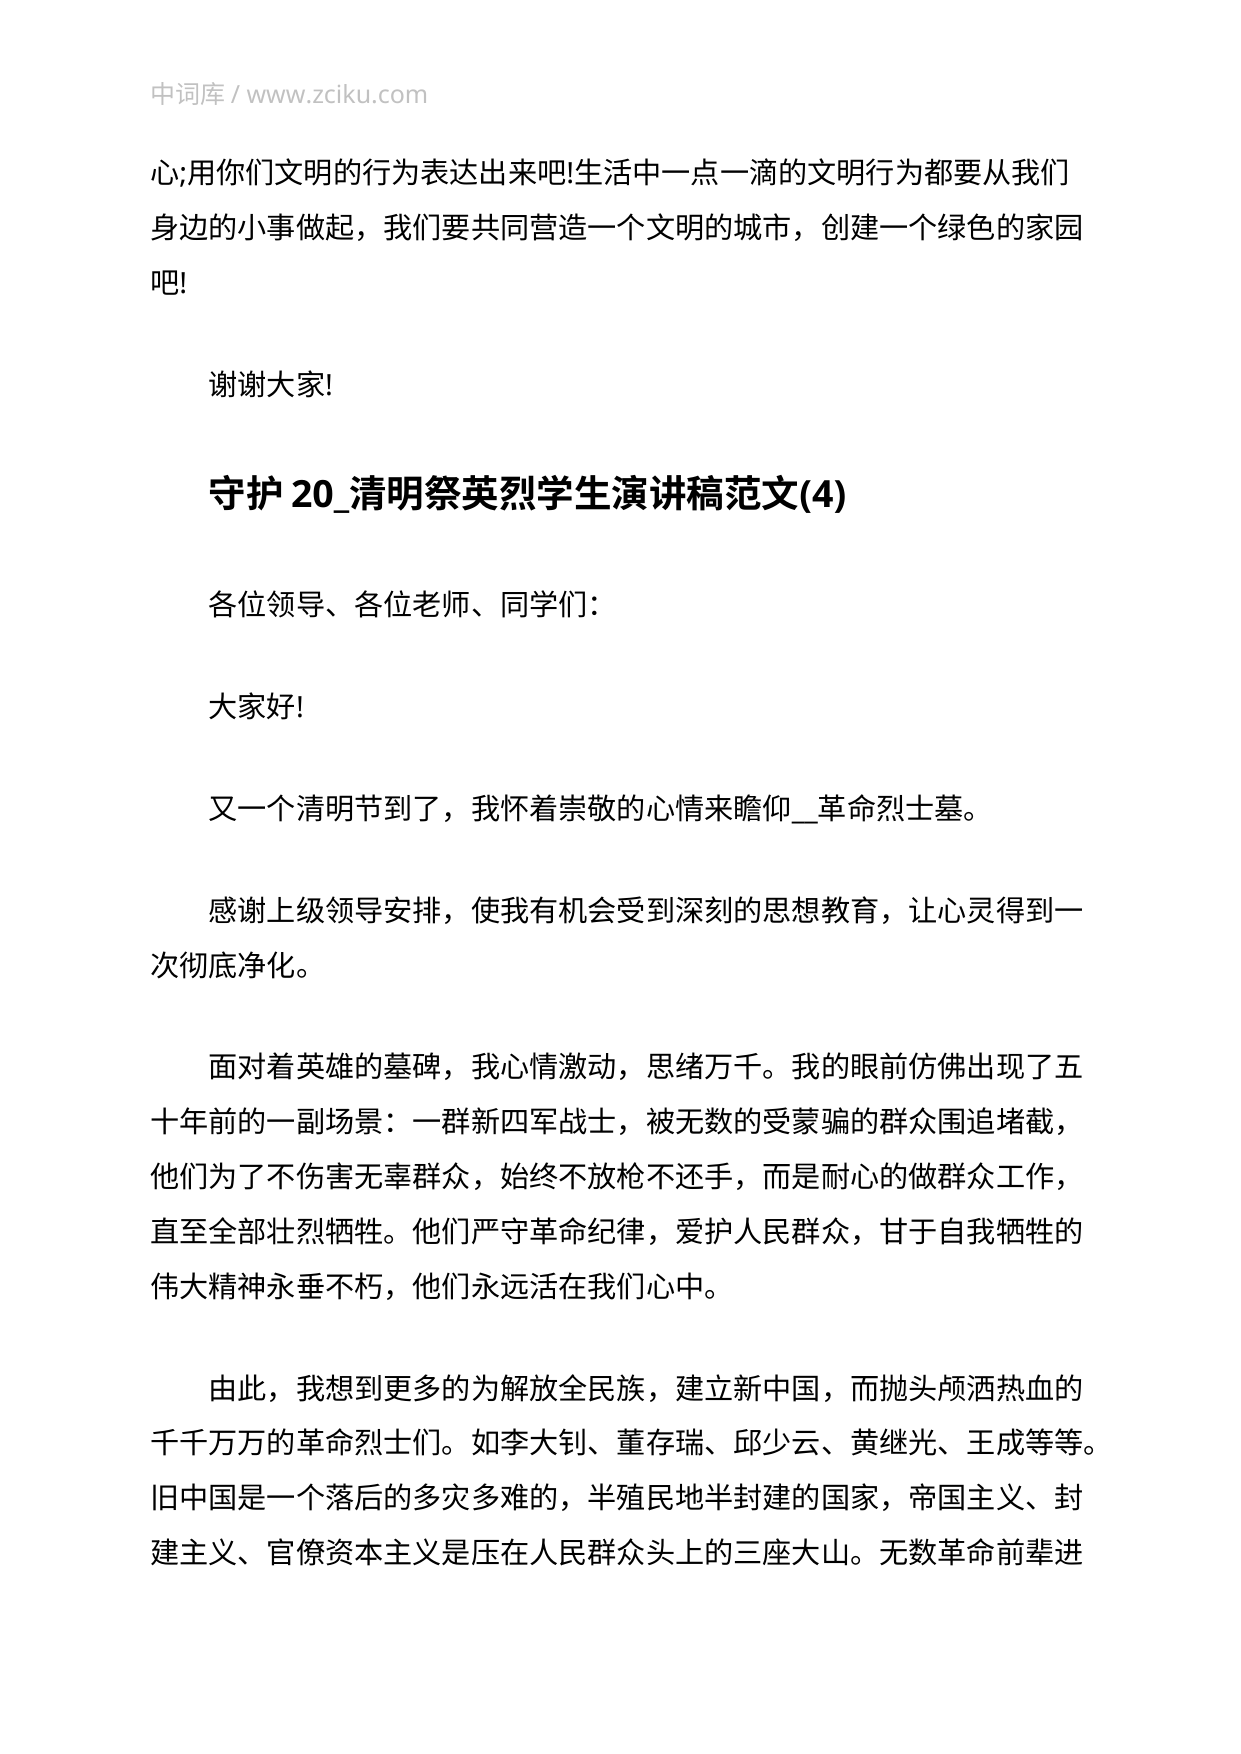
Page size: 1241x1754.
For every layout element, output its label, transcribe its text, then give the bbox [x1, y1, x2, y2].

text 守护20_清明祭英烈学生演讲稿范文(4) [150, 464, 1090, 518]
text 又一个清明节到了，我怀着崇敬的心情来瞻仰__革命烈士墓。 [150, 785, 1090, 828]
text 面对着英雄的墓碑，我心情激动，思绪万千。我的眼前仿佛出现了五十年前的一副场景：一群新四军战士，被无数的受蒙骗的群众围追堵截，他们为了不伤害无辜群众，始终不放枪不还手，而是耐心的做群众工作，直至全部壮烈牺牲。他们严守革命纪律，爱护人民群众，甘于自我牺牲的伟大精神永垂不朽，他们永远活在我们心中。 [150, 1044, 1090, 1306]
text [150, 150, 1090, 302]
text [150, 1365, 1090, 1572]
text 感谢上级领导安排，使我有机会受到深刻的思想教育，让心灵得到一次彻底净化。 [150, 887, 1090, 984]
text 谢谢大家! [150, 362, 1090, 404]
text 各位领导、各位老师、同学们： [150, 581, 1090, 624]
text 大家好! [150, 683, 1090, 726]
